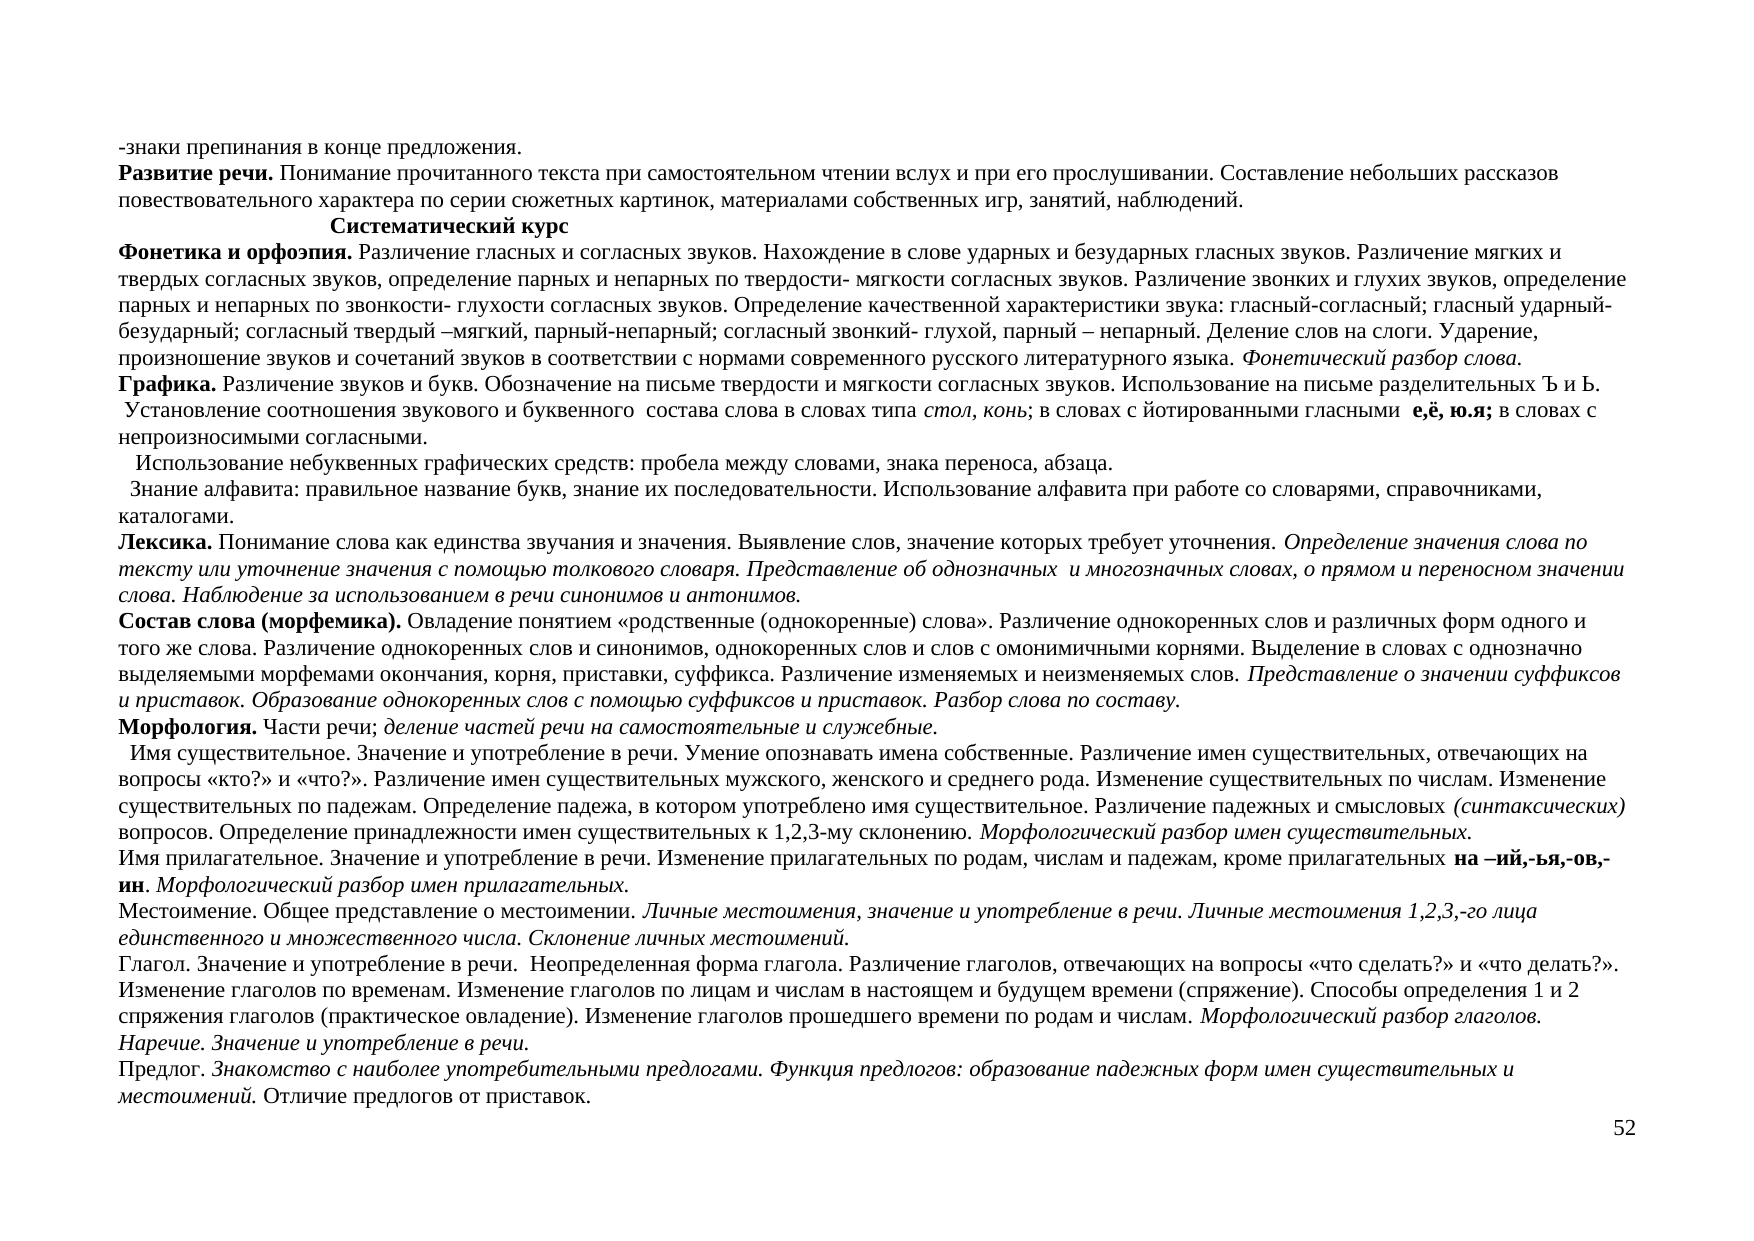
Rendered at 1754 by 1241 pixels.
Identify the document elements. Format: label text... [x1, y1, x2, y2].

text Морфология. Части речи; деление частей речи на самостоятельные и служебные. [118, 713, 1636, 739]
text Наречие. Значение и употребление в речи. [118, 1029, 1636, 1055]
text Имя прилагательное. Значение и употребление в речи. Изменение прилагательных по родам, числам и падежам, кроме прилагательных на –ий,-ья,-ов,-ин. Морфологический разбор имен прилагательных. [118, 844, 1636, 897]
text Графика. Различение звуков и букв. Обозначение на письме твердости и мягкости согласных звуков. Использование на письме разделительных Ъ и Ь. [118, 370, 1636, 396]
text Глагол. Значение и употребление в речи. Неопределенная форма глагола. Различение глаголов, отвечающих на вопросы «что сделать?» и «что делать?». Изменение глаголов по временам. Изменение глаголов по лицам и числам в настоящем и будущем времени (спряжение). Способы определения 1 и 2 спряжения глаголов (практическое овладение). Изменение глаголов прошедшего времени по родам и числам. Морфологический разбор глаголов. [118, 950, 1636, 1029]
text Лексика. Понимание слова как единства звучания и значения. Выявление слов, значение которых требует уточнения. Определение значения слова по тексту или уточнение значения с помощью толкового словаря. Представление об однозначных и многозначных словах, о прямом и переносном значении слова. Наблюдение за использованием в речи синонимов и антонимов. [118, 528, 1636, 607]
text Развитие речи. Понимание прочитанного текста при самостоятельном чтении вслух и при его прослушивании. Составление небольших рассказов повествовательного характера по серии сюжетных картинок, материалами собственных игр, занятий, наблюдений. [118, 159, 1636, 212]
text Местоимение. Общее представление о местоимении. Личные местоимения, значение и употребление в речи. Личные местоимения 1,2,3,-го лица единственного и множественного числа. Склонение личных местоимений. [118, 897, 1636, 950]
text Установление соотношения звукового и буквенного состава слова в словах типа стол, конь; в словах с йотированными гласными е,ё, ю.я; в словах с непроизносимыми согласными. [118, 396, 1636, 449]
text Использование небуквенных графических средств: пробела между словами, знака переноса, абзаца. [118, 449, 1636, 476]
text -знаки препинания в конце предложения. [118, 133, 1636, 159]
text Систематический курс [118, 212, 1636, 238]
text Знание алфавита: правильное название букв, знание их последовательности. Использование алфавита при работе со словарями, справочниками, каталогами. [118, 476, 1636, 528]
text Предлог. Знакомство с наиболее употребительными предлогами. Функция предлогов: образование падежных форм имен существительных и местоимений. Отличие предлогов от приставок. [118, 1055, 1636, 1108]
text Имя существительное. Значение и употребление в речи. Умение опознавать имена собственные. Различение имен существительных, отвечающих на вопросы «кто?» и «что?». Различение имен существительных мужского, женского и среднего рода. Изменение существительных по числам. Изменение существительных по падежам. Определение падежа, в котором употреблено имя существительное. Различение падежных и смысловых (синтаксических) вопросов. Определение принадлежности имен существительных к 1,2,3-му склонению. Морфологический разбор имен существительных. [118, 739, 1636, 844]
text Фонетика и орфоэпия. Различение гласных и согласных звуков. Нахождение в слове ударных и безударных гласных звуков. Различение мягких и твердых согласных звуков, определение парных и непарных по твердости- мягкости согласных звуков. Различение звонких и глухих звуков, определение парных и непарных по звонкости- глухости согласных звуков. Определение качественной характеристики звука: гласный-согласный; гласный ударный- безударный; согласный твердый –мягкий, парный-непарный; согласный звонкий- глухой, парный – непарный. Деление слов на слоги. Ударение, произношение звуков и сочетаний звуков в соответствии с нормами современного русского литературного языка. Фонетический разбор слова. [118, 238, 1636, 370]
text Состав слова (морфемика). Овладение понятием «родственные (однокоренные) слова». Различение однокоренных слов и различных форм одного и того же слова. Различение однокоренных слов и синонимов, однокоренных слов и слов с омонимичными корнями. Выделение в словах с однозначно выделяемыми морфемами окончания, корня, приставки, суффикса. Различение изменяемых и неизменяемых слов. Представление о значении суффиксов и приставок. Образование однокоренных слов с помощью суффиксов и приставок. Разбор слова по составу. [118, 607, 1636, 713]
